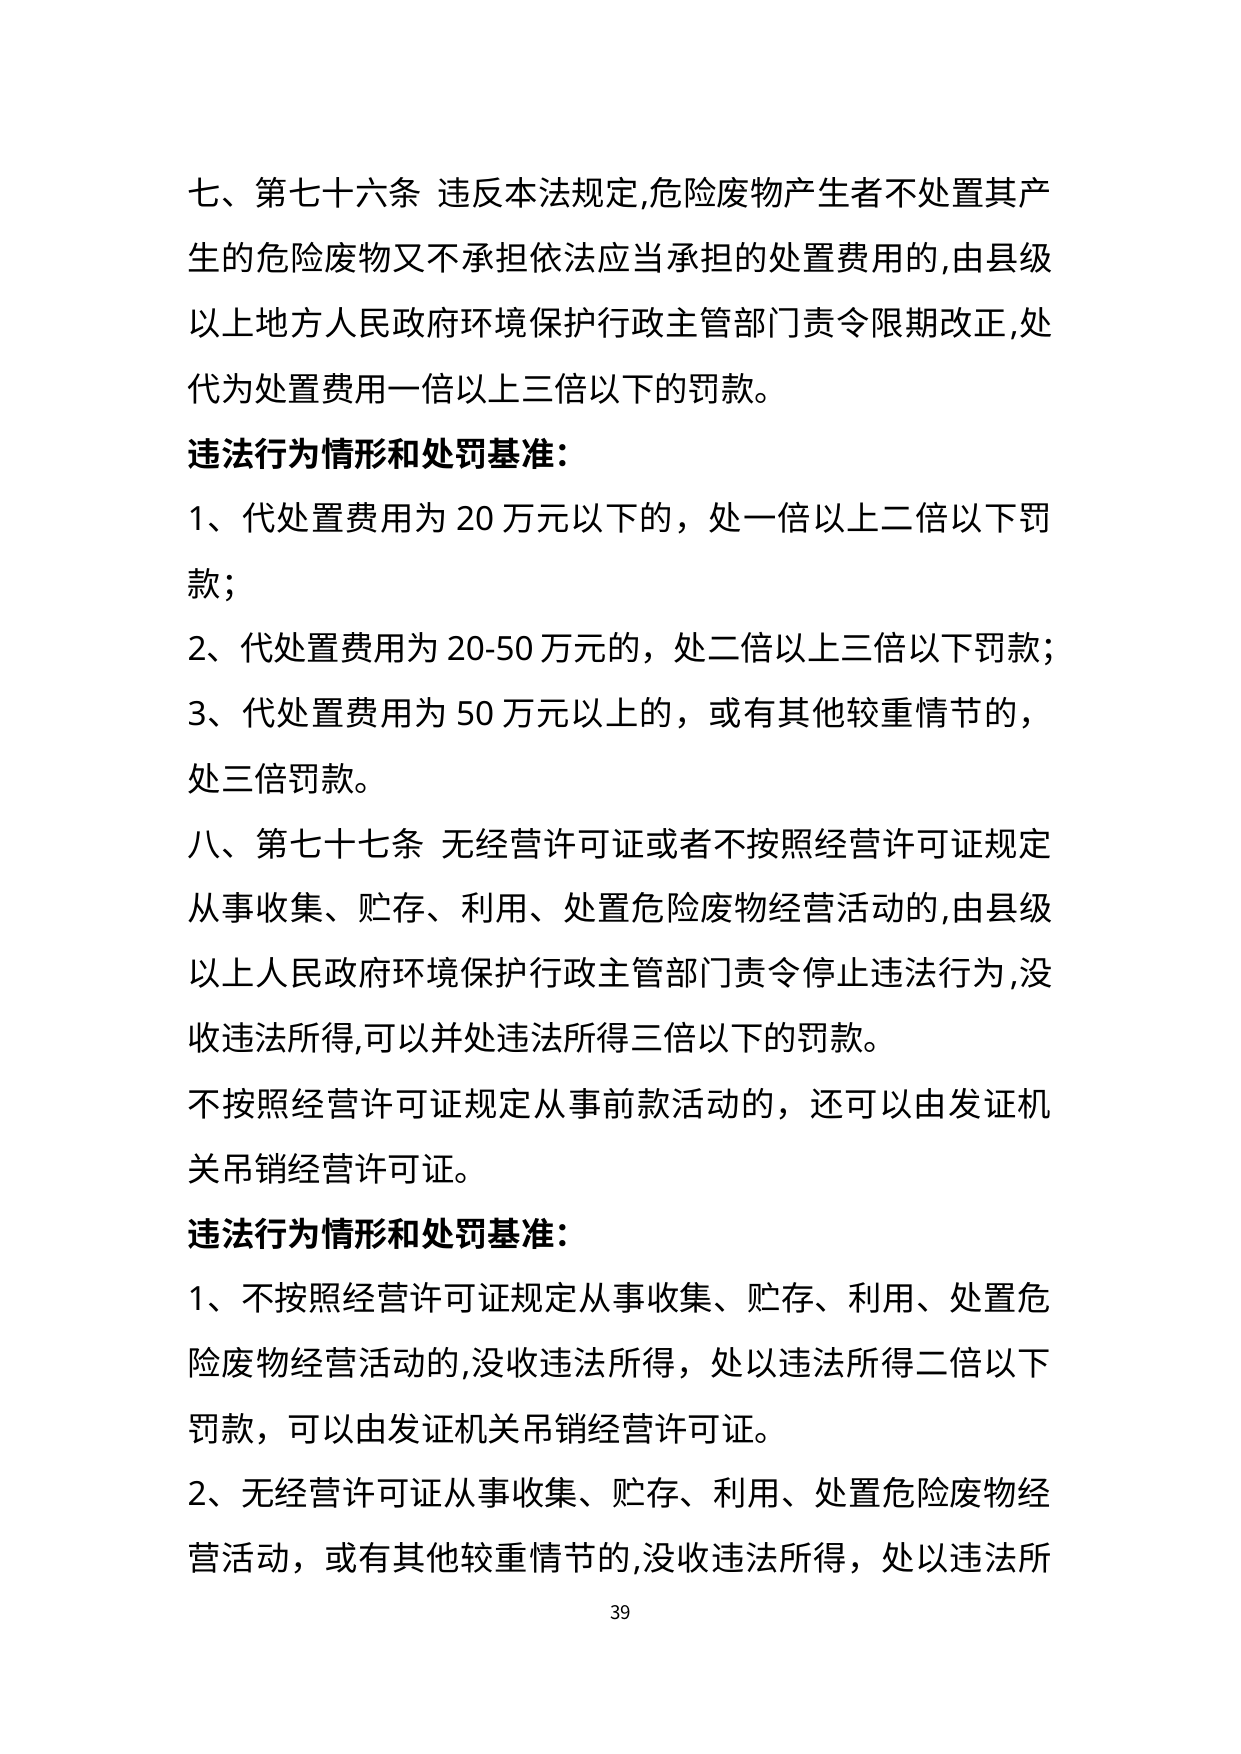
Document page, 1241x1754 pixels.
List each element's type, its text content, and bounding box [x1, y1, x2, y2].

text 违法行为情形和处罚基准： [187, 419, 1053, 484]
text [187, 1459, 1053, 1589]
text 不按照经营许可证规定从事前款活动的，还可以由发证机关吊销经营许可证。 [187, 1069, 1053, 1199]
text 七、第七十六条 违反本法规定,危险废物产生者不处置其产生的危险废物又不承担依法应当承担的处置费用的,由县级以上地方人民政府环境保护行政主管部门责令限期改正,处代为处置费用一倍以上三倍以下的罚款。 [187, 159, 1053, 419]
text 1、代处置费用为20万元以下的，处一倍以上二倍以下罚款； [187, 484, 1053, 614]
text 八、第七十七条 无经营许可证或者不按照经营许可证规定从事收集、贮存、利用、处置危险废物经营活动的,由县级以上人民政府环境保护行政主管部门责令停止违法行为,没收违法所得,可以并处违法所得三倍以下的罚款。 [187, 809, 1053, 1069]
text 1、不按照经营许可证规定从事收集、贮存、利用、处置危险废物经营活动的,没收违法所得，处以违法所得二倍以下罚款，可以由发证机关吊销经营许可证。 [187, 1264, 1053, 1459]
text 违法行为情形和处罚基准： [187, 1199, 1053, 1264]
text 2、代处置费用为20-50万元的，处二倍以上三倍以下罚款； [187, 614, 1053, 679]
text 3、代处置费用为50万元以上的，或有其他较重情节的，处三倍罚款。 [187, 679, 1053, 809]
